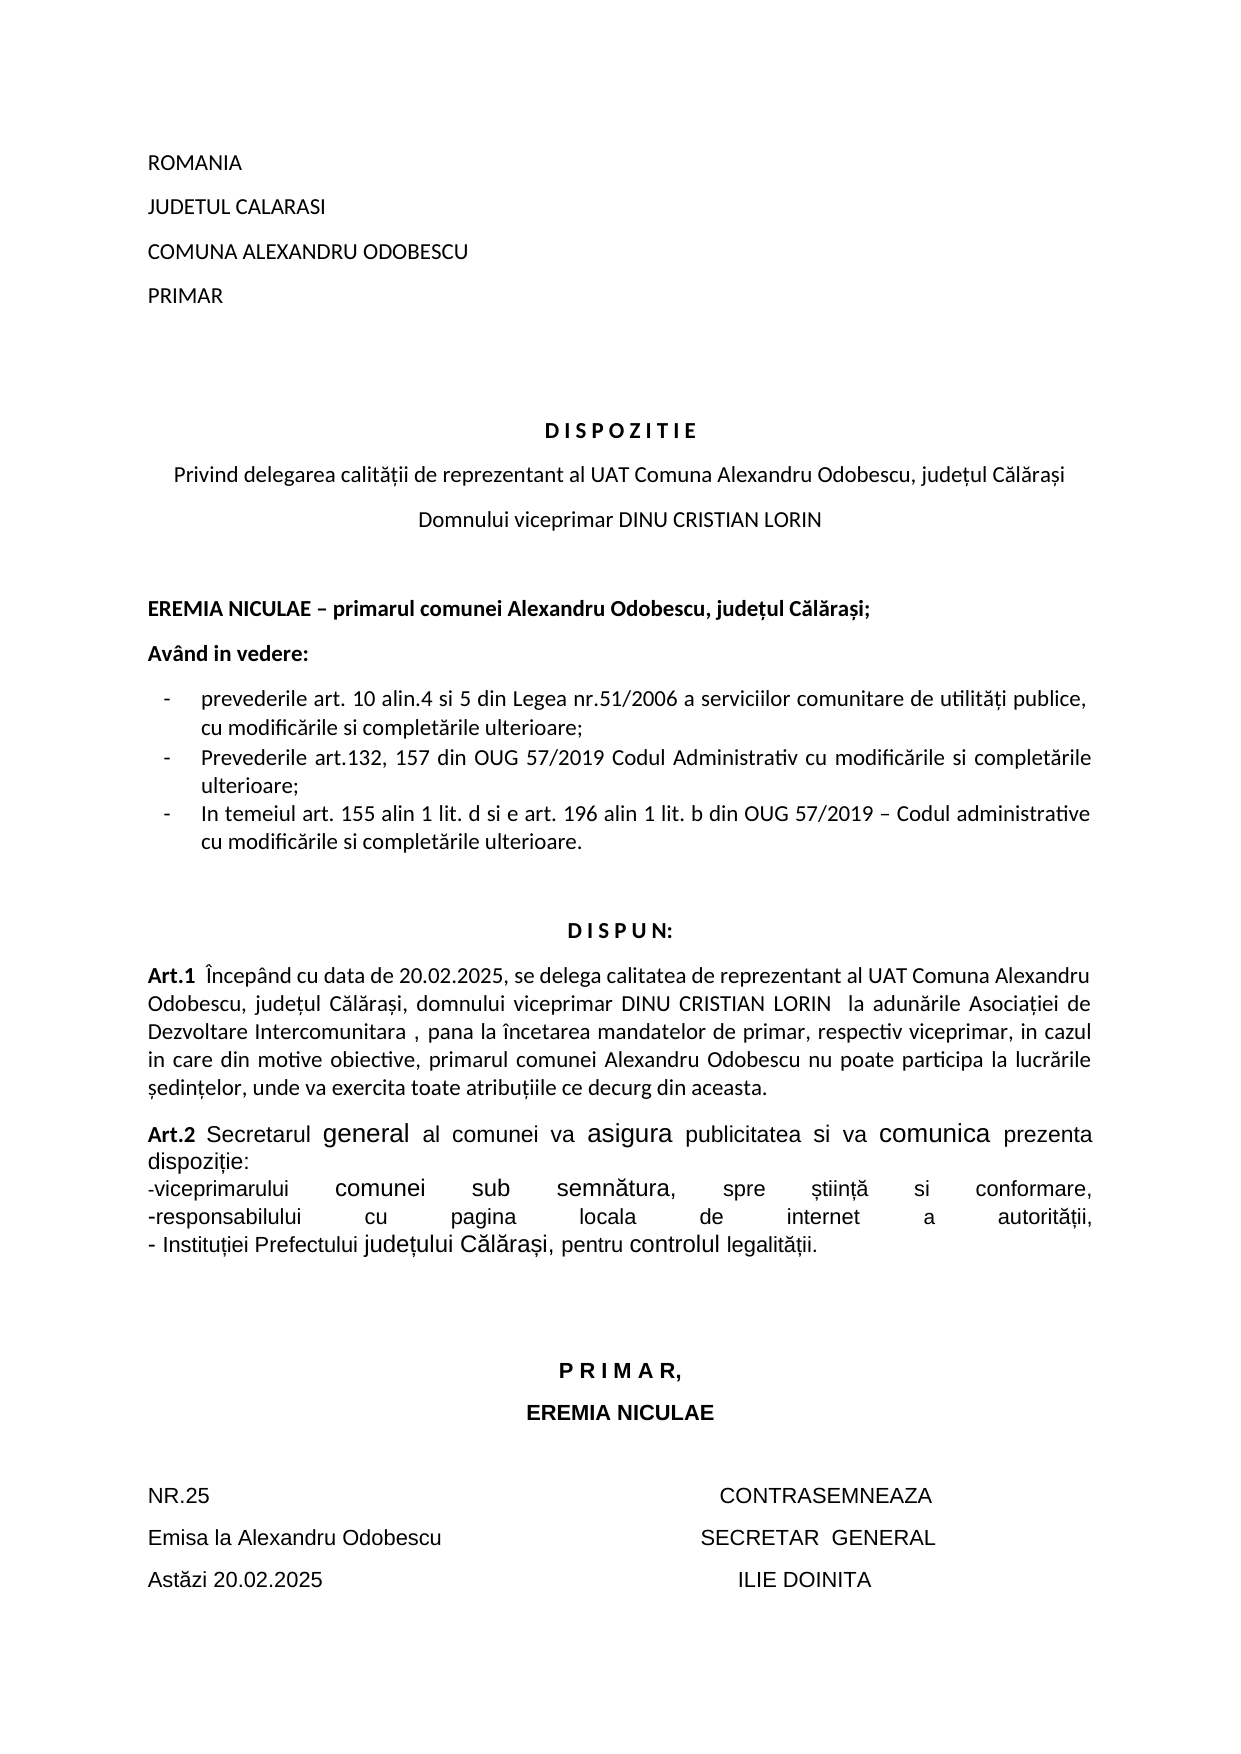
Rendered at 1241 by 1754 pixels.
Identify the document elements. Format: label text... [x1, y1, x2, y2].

text Astăzi 20.02.2025 ILIE DOINITA [148, 1567, 1093, 1592]
text EREMIA NICULAE [148, 1399, 1093, 1425]
text Domnului viceprimar DINU CRISTIAN LORIN [148, 505, 1093, 533]
list prevederile art. 10 alin.4 si 5 din Legea nr.51/2006 a serviciilor comunitare de utilități publice, cu modificările si completările ulterioare; [163, 684, 1089, 741]
text D I S P O Z I T I E [148, 416, 1093, 444]
text ROMANIA [148, 148, 1093, 176]
text Art.1 Începând cu data de 20.02.2025, se delega calitatea de reprezentant al UAT Comuna Alexandru Odobescu, județul Călărași, domnului viceprimar DINU CRISTIAN LORIN la adunările Asociației de Dezvoltare Intercomunitara , pana la încetarea mandatelor de primar, respectiv viceprimar, in cazul in care din motive obiective, primarul comunei Alexandru Odobescu nu poate participa la lucrările ședințelor, unde va exercita toate atribuțiile ce decurg din aceasta. [148, 961, 1093, 1101]
list In temeiul art. 155 alin 1 lit. d si e art. 196 alin 1 lit. b din OUG 57/2019 – Codul administrative cu modificările si completările ulterioare. [163, 799, 1093, 855]
list Prevederile art.132, 157 din OUG 57/2019 Codul Administrativ cu modificările si completările ulterioare; [163, 743, 1093, 799]
text P R I M A R, [148, 1358, 1093, 1383]
text D I S P U N: [148, 916, 1093, 944]
text NR.25 CONTRASEMNEAZA [148, 1483, 1093, 1508]
text Emisa la Alexandru Odobescu SECRETAR GENERAL [148, 1525, 1093, 1550]
text JUDETUL CALARASI [148, 192, 1093, 220]
text Având in vedere: [148, 639, 1093, 667]
text COMUNA ALEXANDRU ODOBESCU [148, 237, 1093, 265]
text PRIMAR [148, 282, 1093, 310]
text Privind delegarea calității de reprezentant al UAT Comuna Alexandru Odobescu, județul Călărași [148, 460, 1093, 488]
text Art.2 Secretarul general al comunei va asigura publicitatea si va comunica prezenta dispoziție: -viceprimarului comunei sub semnătura, spre știință si conformare, -responsabilului cu pagina locala de internet a autorității, - Instituției Prefectului județului Călărași, pentru controlul legalității. [148, 1118, 1093, 1257]
text EREMIA NICULAE – primarul comunei Alexandru Odobescu, județul Călărași; [148, 594, 1093, 622]
